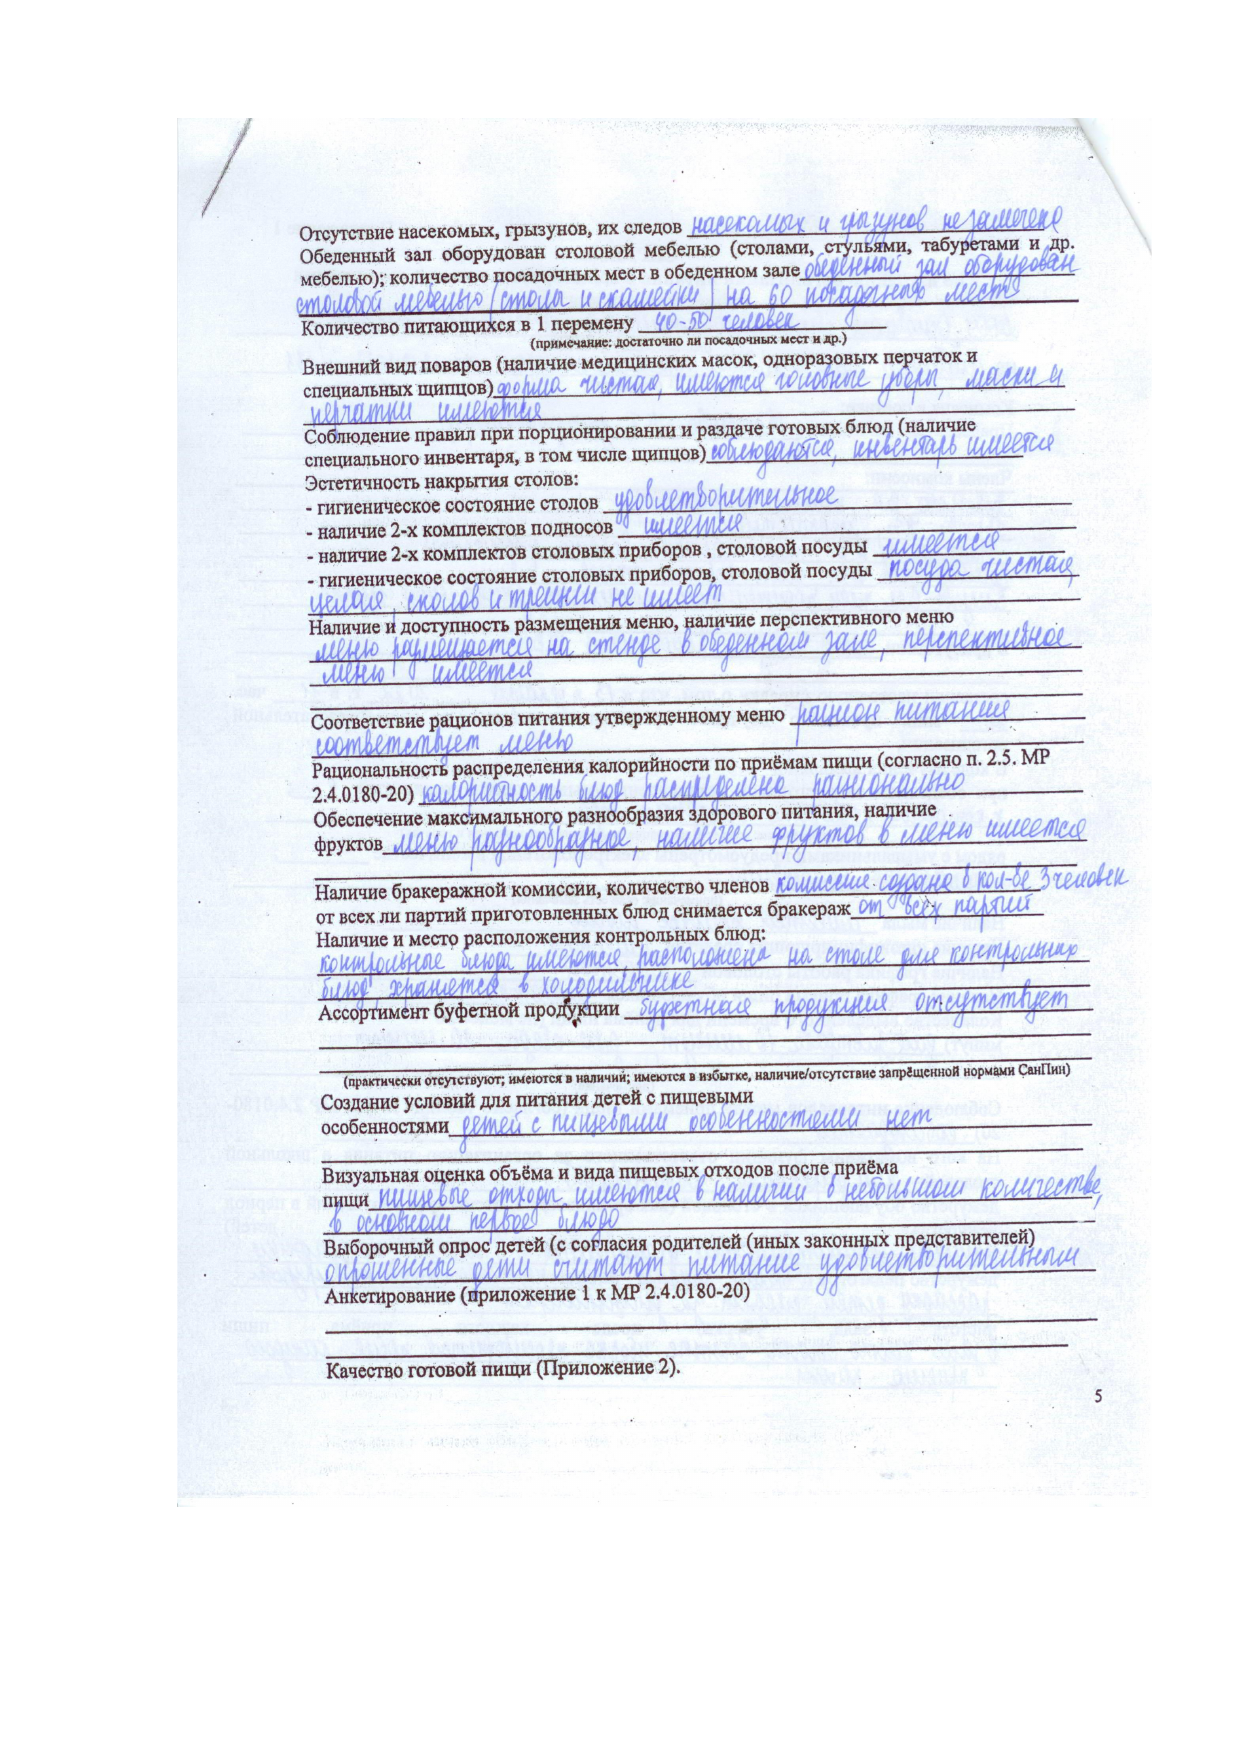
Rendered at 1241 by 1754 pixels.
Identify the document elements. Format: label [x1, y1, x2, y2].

picture [177, 118, 1152, 1507]
